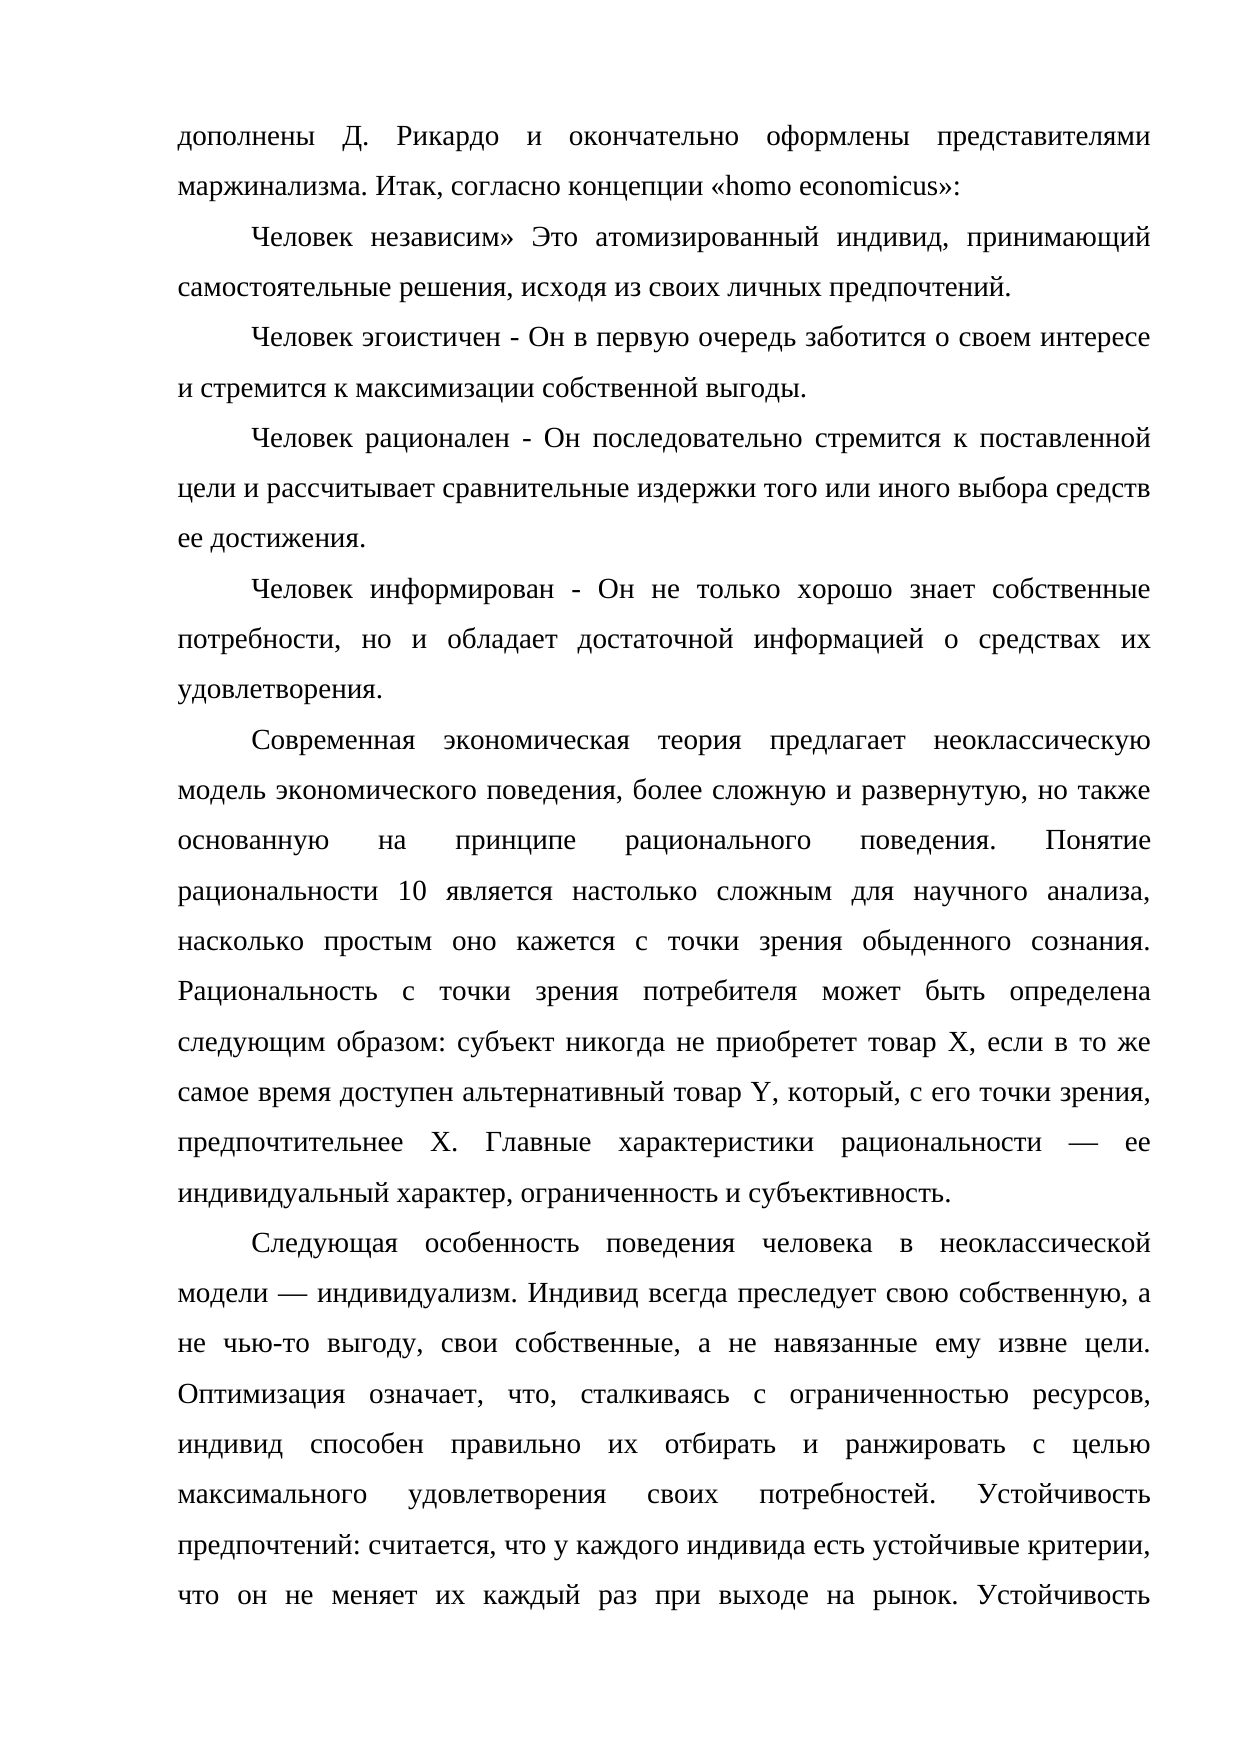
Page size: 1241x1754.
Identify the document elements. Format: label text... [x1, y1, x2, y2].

text Человек информирован - Он не только хорошо знает собственные потребности, но и обладает достаточной информацией о средствах их удовлетворения. [177, 571, 1152, 705]
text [177, 1225, 1152, 1611]
text Современная экономическая теория предлагает неоклассическую модель экономического поведения, более сложную и развернутую, но также основанную на принципе рационального поведения. Понятие рациональности 10 является настолько сложным для научного анализа, насколько простым оно кажется с точки зрения обыденного сознания. Рациональность с точки зрения потребителя может быть определена следующим образом: субъект никогда не приобретет товар X, если в то же самое время доступен альтернативный товар Y, который, с его точки зрения, предпочтительнее X. Главные характеристики рациональности — ее индивидуальный характер, ограниченность и субъективность. [177, 722, 1152, 1208]
text Человек эгоистичен - Он в первую очередь заботится о своем интересе и стремится к максимизации собственной выгоды. [177, 319, 1152, 403]
text Человек рационален - Он последовательно стремится к поставленной цели и рассчитывает сравнительные издержки того или иного выбора средств ее достижения. [177, 420, 1152, 554]
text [177, 118, 1152, 202]
text Человек независим» Это атомизированный индивид, принимающий самостоятельные решения, исходя из своих личных предпочтений. [177, 219, 1152, 303]
